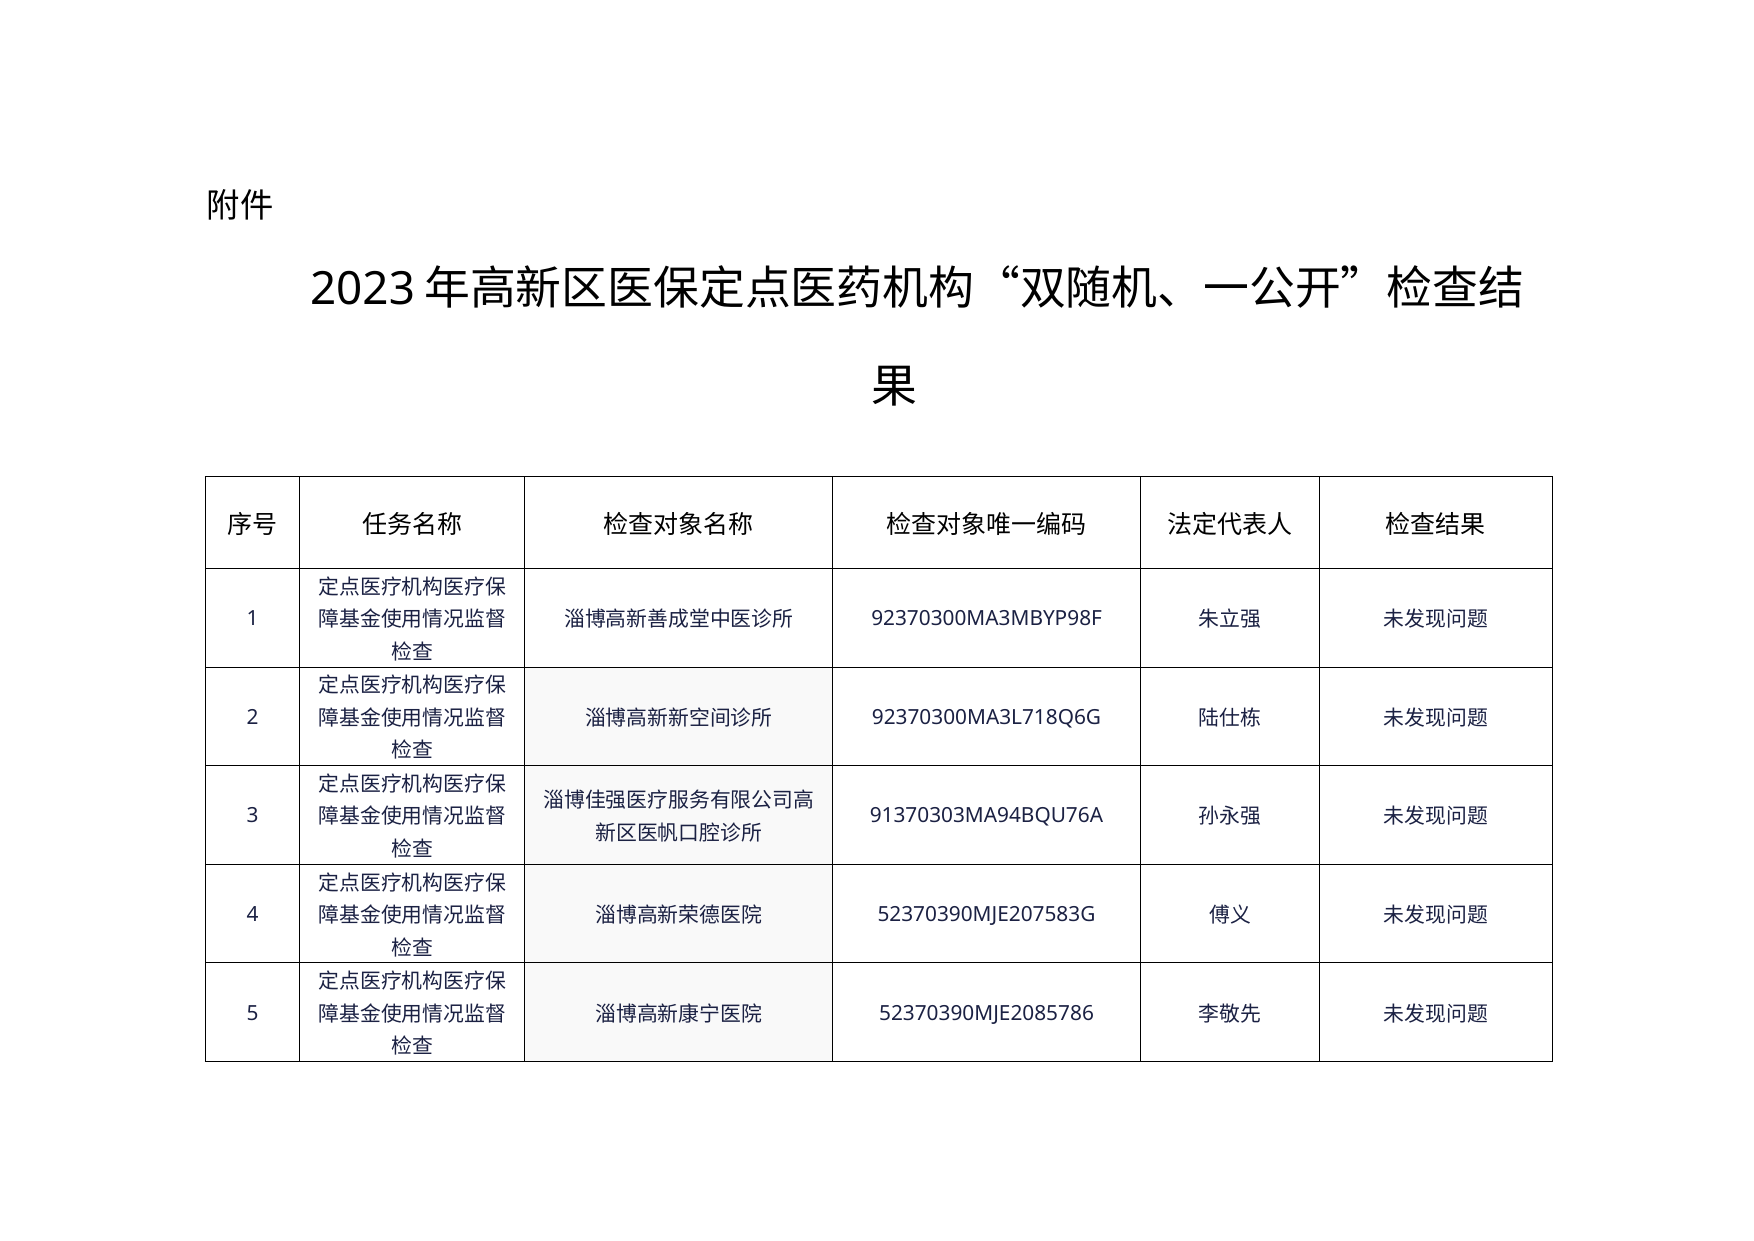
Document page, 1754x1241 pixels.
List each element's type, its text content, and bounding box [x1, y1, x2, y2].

table_header 序号 [206, 477, 299, 568]
table_cell 91370303MA94BQU76A [833, 766, 1140, 864]
table_header 检查对象唯一编码 [833, 477, 1140, 568]
table_header 检查结果 [1320, 477, 1552, 568]
table_cell 未发现问题 [1320, 766, 1552, 864]
table_cell 朱立强 [1141, 569, 1319, 667]
table_cell 淄博高新新空间诊所 [525, 668, 832, 765]
table_cell 定点医疗机构医疗保障基金使用情况监督检查 [300, 569, 524, 667]
table_header 检查对象名称 [525, 477, 832, 568]
table_cell 定点医疗机构医疗保障基金使用情况监督检查 [300, 865, 524, 962]
table_cell 淄博佳强医疗服务有限公司高新区医帆口腔诊所 [525, 766, 832, 864]
text 2023年高新区医保定点医药机构“双随机、一公开”检查结果 [252, 236, 1535, 431]
table_cell 52370390MJE2085786 [833, 963, 1140, 1061]
text 附件 [207, 171, 1535, 236]
table_cell 2 [206, 668, 299, 765]
table_header 法定代表人 [1141, 477, 1319, 568]
table_cell 1 [206, 569, 299, 667]
table_cell 李敬先 [1141, 963, 1319, 1061]
table_cell 未发现问题 [1320, 569, 1552, 667]
table_cell 定点医疗机构医疗保障基金使用情况监督检查 [300, 668, 524, 765]
table_cell 孙永强 [1141, 766, 1319, 864]
table_cell 定点医疗机构医疗保障基金使用情况监督检查 [300, 766, 524, 864]
table_cell 未发现问题 [1320, 865, 1552, 962]
table_cell 淄博高新荣德医院 [525, 865, 832, 962]
table_header 任务名称 [300, 477, 524, 568]
table_cell 4 [206, 865, 299, 962]
table_cell 定点医疗机构医疗保障基金使用情况监督检查 [300, 963, 524, 1061]
table_cell 陆仕栋 [1141, 668, 1319, 765]
table_cell 淄博高新善成堂中医诊所 [525, 569, 832, 667]
table_cell 52370390MJE207583G [833, 865, 1140, 962]
table_cell 3 [206, 766, 299, 864]
table_cell 未发现问题 [1320, 668, 1552, 765]
table_cell 未发现问题 [1320, 963, 1552, 1061]
table_cell 傅义 [1141, 865, 1319, 962]
table_cell 92370300MA3L718Q6G [833, 668, 1140, 765]
table_cell 淄博高新康宁医院 [525, 963, 832, 1061]
table_cell 92370300MA3MBYP98F [833, 569, 1140, 667]
table_cell 5 [206, 963, 299, 1061]
